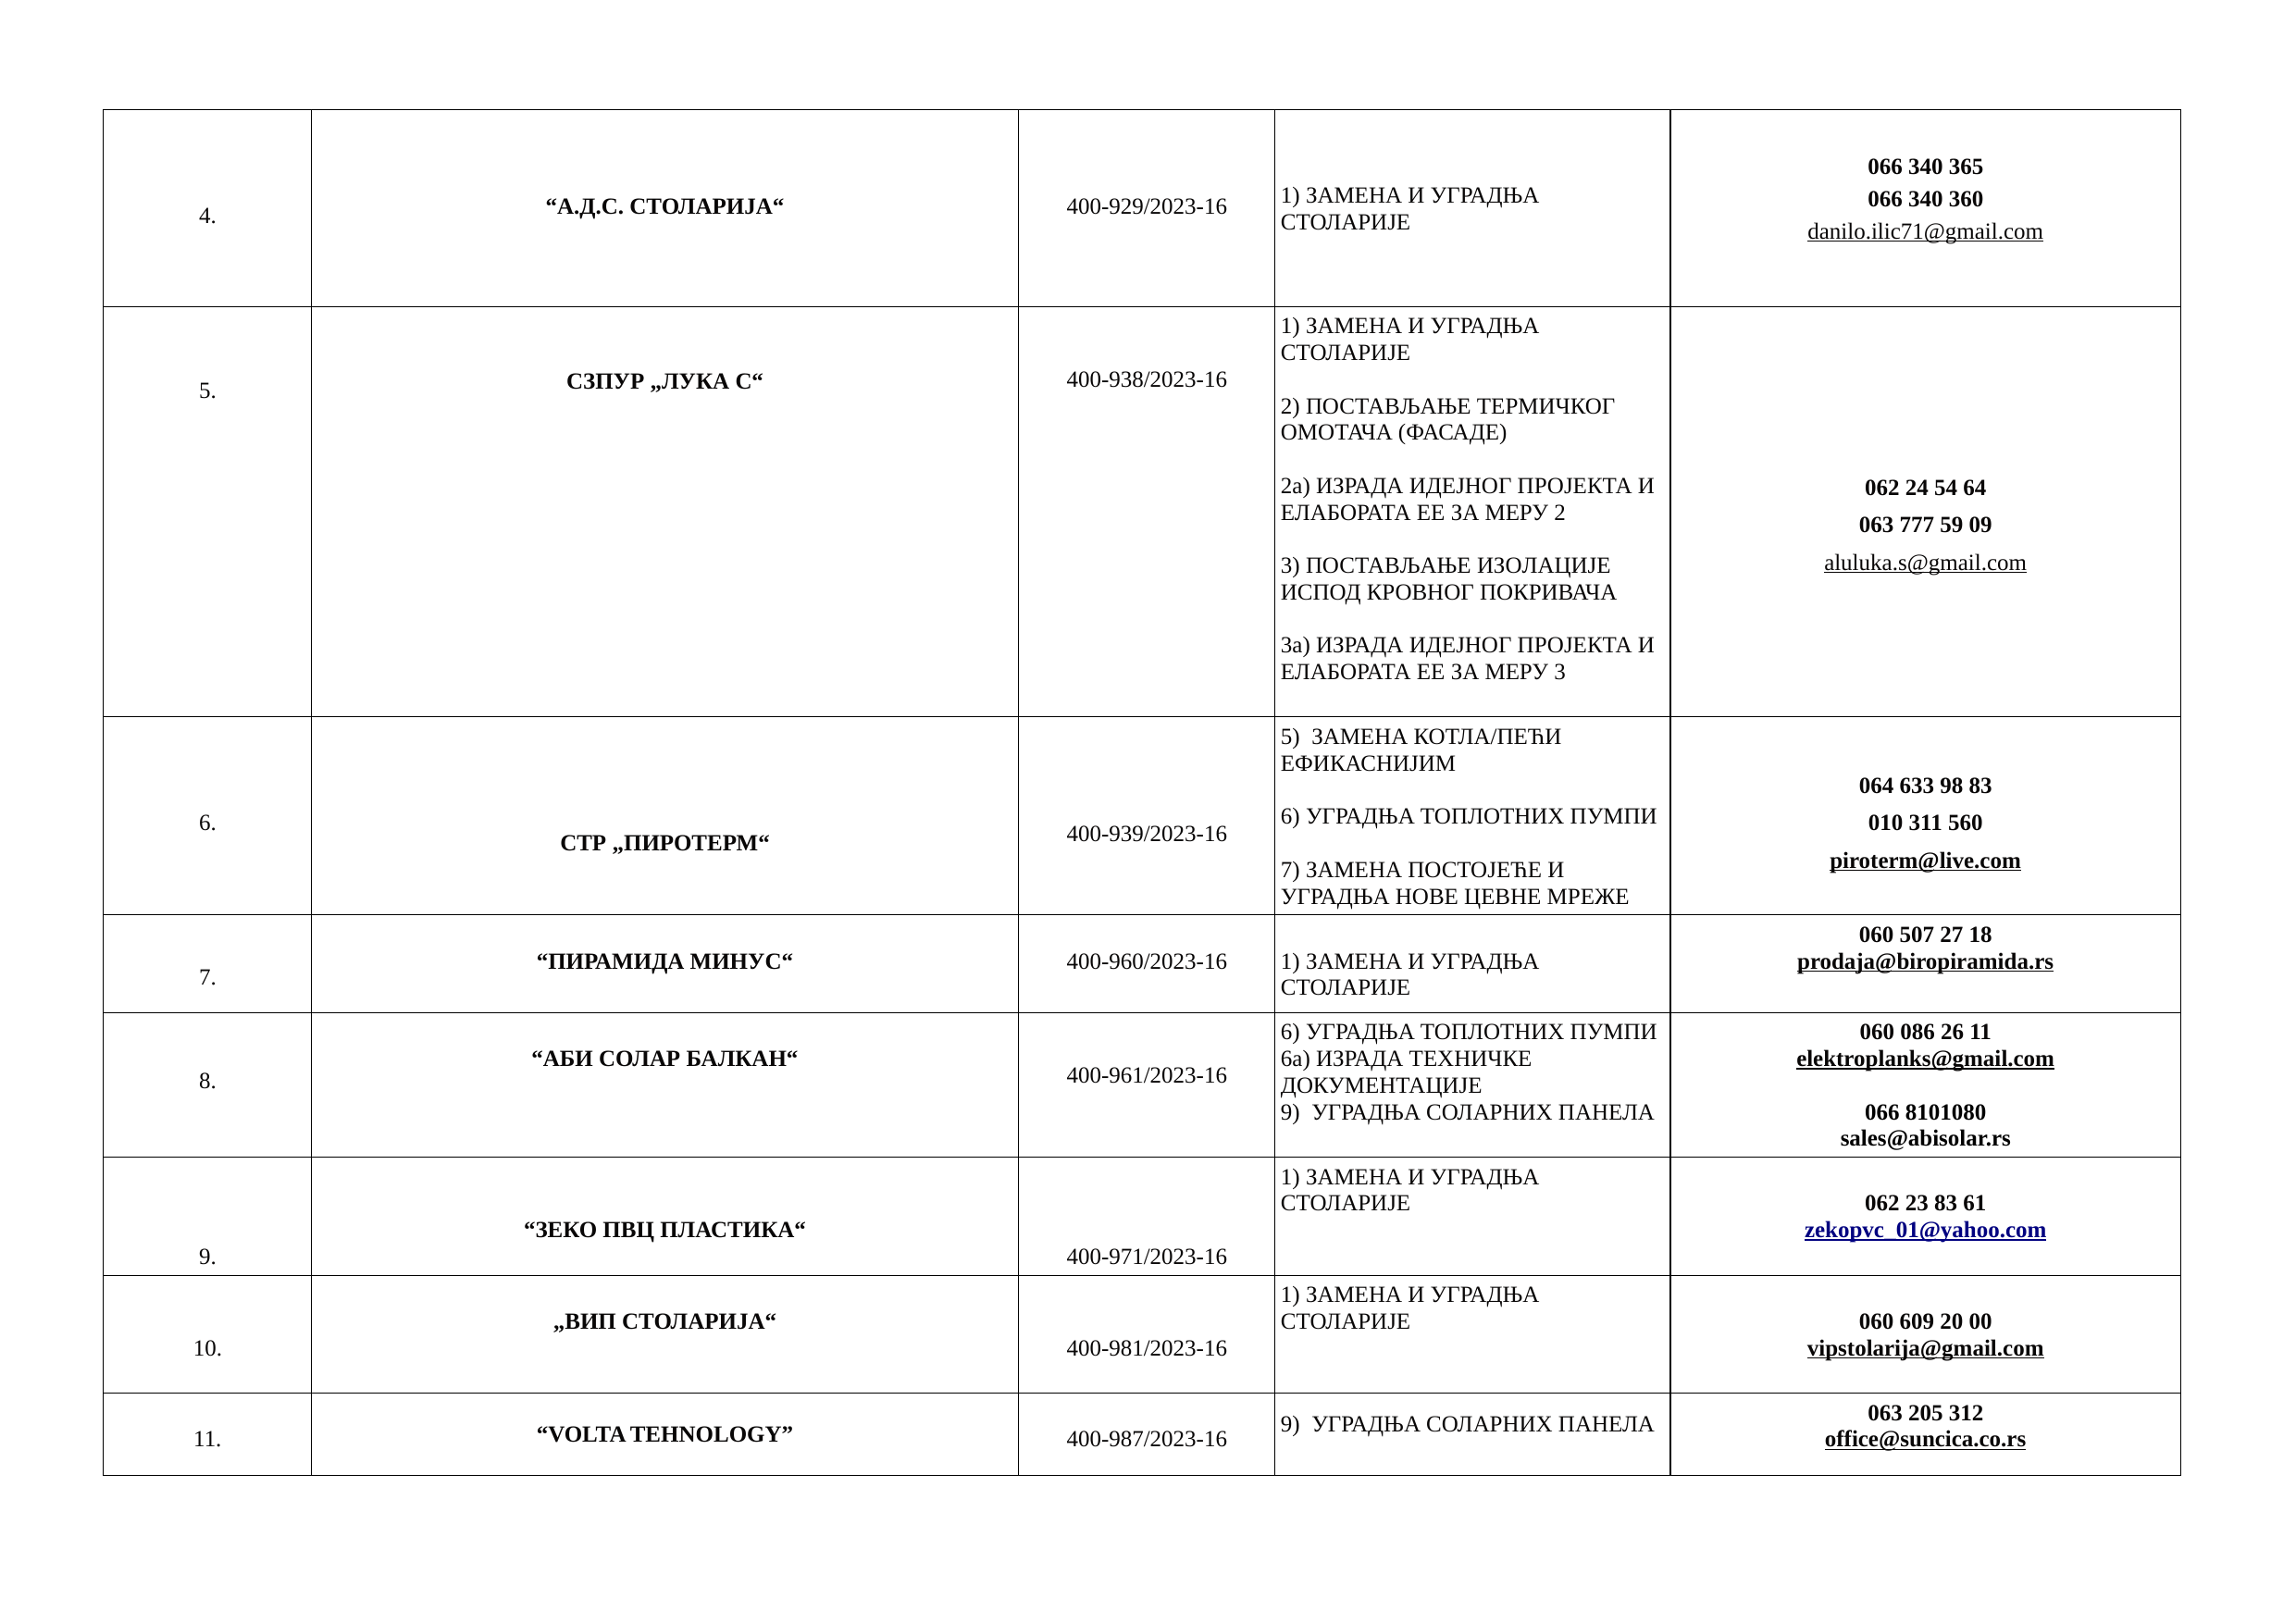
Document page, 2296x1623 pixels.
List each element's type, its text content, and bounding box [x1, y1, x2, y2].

table_cell 5) ЗАМЕНА КОТЛА/ПЕЋИ ЕФИКАСНИЈИМ 6) УГРАДЊА ТОПЛОТНИХ ПУМПИ 7) ЗАМЕНА ПОСТОЈЕЋЕ И УГРАДЊА НОВЕ ЦЕВНЕ МРЕЖЕ [1275, 717, 1669, 914]
table_cell СТР „ПИРОТЕРМ“ [312, 717, 1018, 914]
table_cell 060 086 26 11 elektroplanks@gmail.com 066 8101080 sales@abisolar.rs [1671, 1013, 2180, 1157]
table_cell 400-987/2023-16 [1019, 1394, 1274, 1475]
table_cell „ВИП СТОЛАРИЈА“ [312, 1276, 1018, 1393]
table_cell 400-961/2023-16 [1019, 1013, 1274, 1157]
table_cell 7. [104, 915, 311, 1012]
table_cell 400-960/2023-16 [1019, 915, 1274, 1012]
table_cell 1) ЗАМЕНА И УГРАДЊА СТОЛАРИЈЕ [1275, 110, 1669, 306]
table_cell 4. [104, 110, 311, 306]
table_cell 064 633 98 83 010 311 560 piroterm@live.com [1671, 717, 2180, 914]
table_cell 062 24 54 64 063 777 59 09 aluluka.s@gmail.com [1671, 307, 2180, 716]
table_cell 8. [104, 1013, 311, 1157]
table_cell 9. [104, 1158, 311, 1274]
table_cell 10. [104, 1276, 311, 1393]
table_cell 400-929/2023-16 [1019, 110, 1274, 306]
table_cell 060 609 20 00 vipstolarija@gmail.com [1671, 1276, 2180, 1393]
table_cell СЗПУР „ЛУКА С“ [312, 307, 1018, 716]
table_cell 400-971/2023-16 [1019, 1158, 1274, 1274]
table_cell 060 507 27 18 prodaja@biropiramida.rs [1671, 915, 2180, 1012]
table_cell “ЗЕКО ПВЦ ПЛАСТИКА“ [312, 1158, 1018, 1274]
table_cell 6) УГРАДЊА ТОПЛОТНИХ ПУМПИ 6а) ИЗРАДА ТЕХНИЧКЕ ДОКУМЕНТАЦИЈЕ 9) УГРАДЊА СОЛАРНИХ ПАНЕЛА [1275, 1013, 1669, 1157]
table_cell “VOLTA TEHNOLOGY” [312, 1394, 1018, 1475]
table_cell 9) УГРАДЊА СОЛАРНИХ ПАНЕЛА [1275, 1394, 1669, 1475]
table_cell 066 340 365 066 340 360 danilo.ilic71@gmail.com [1671, 110, 2180, 306]
table_cell “А.Д.С. СТОЛАРИЈА“ [312, 110, 1018, 306]
table_cell 11. [104, 1394, 311, 1475]
table_cell 1) ЗАМЕНА И УГРАДЊА СТОЛАРИЈЕ [1275, 1158, 1669, 1274]
table_cell 400-981/2023-16 [1019, 1276, 1274, 1393]
table_cell 062 23 83 61 zekopvc_01@yahoo.com [1671, 1158, 2180, 1274]
table_cell 400-939/2023-16 [1019, 717, 1274, 914]
table_cell 1) ЗАМЕНА И УГРАДЊА СТОЛАРИЈЕ [1275, 915, 1669, 1012]
table_cell 1) ЗАМЕНА И УГРАДЊА СТОЛАРИЈЕ 2) ПОСТАВЉАЊЕ ТЕРМИЧКОГ ОМОТАЧА (ФАСАДЕ) 2а) ИЗРАДА ИДЕЈНОГ ПРОЈЕКТА И ЕЛАБОРАТА ЕЕ ЗА МЕРУ 2 3) ПОСТАВЉАЊЕ ИЗOЛАЦИЈЕ ИСПОД КРОВНОГ ПОКРИВАЧА 3а) ИЗРАДА ИДЕЈНОГ ПРОЈЕКТА И ЕЛАБОРАТА ЕЕ ЗА МЕРУ 3 [1275, 307, 1669, 716]
table_cell 6. [104, 717, 311, 914]
table_cell 063 205 312 office@suncica.co.rs [1671, 1394, 2180, 1475]
table_cell 1) ЗАМЕНА И УГРАДЊА СТОЛАРИЈЕ [1275, 1276, 1669, 1393]
table_cell “ПИРАМИДА МИНУС“ [312, 915, 1018, 1012]
table_cell 400-938/2023-16 [1019, 307, 1274, 716]
table_cell 5. [104, 307, 311, 716]
table_cell “АБИ СОЛАР БАЛКАН“ [312, 1013, 1018, 1157]
